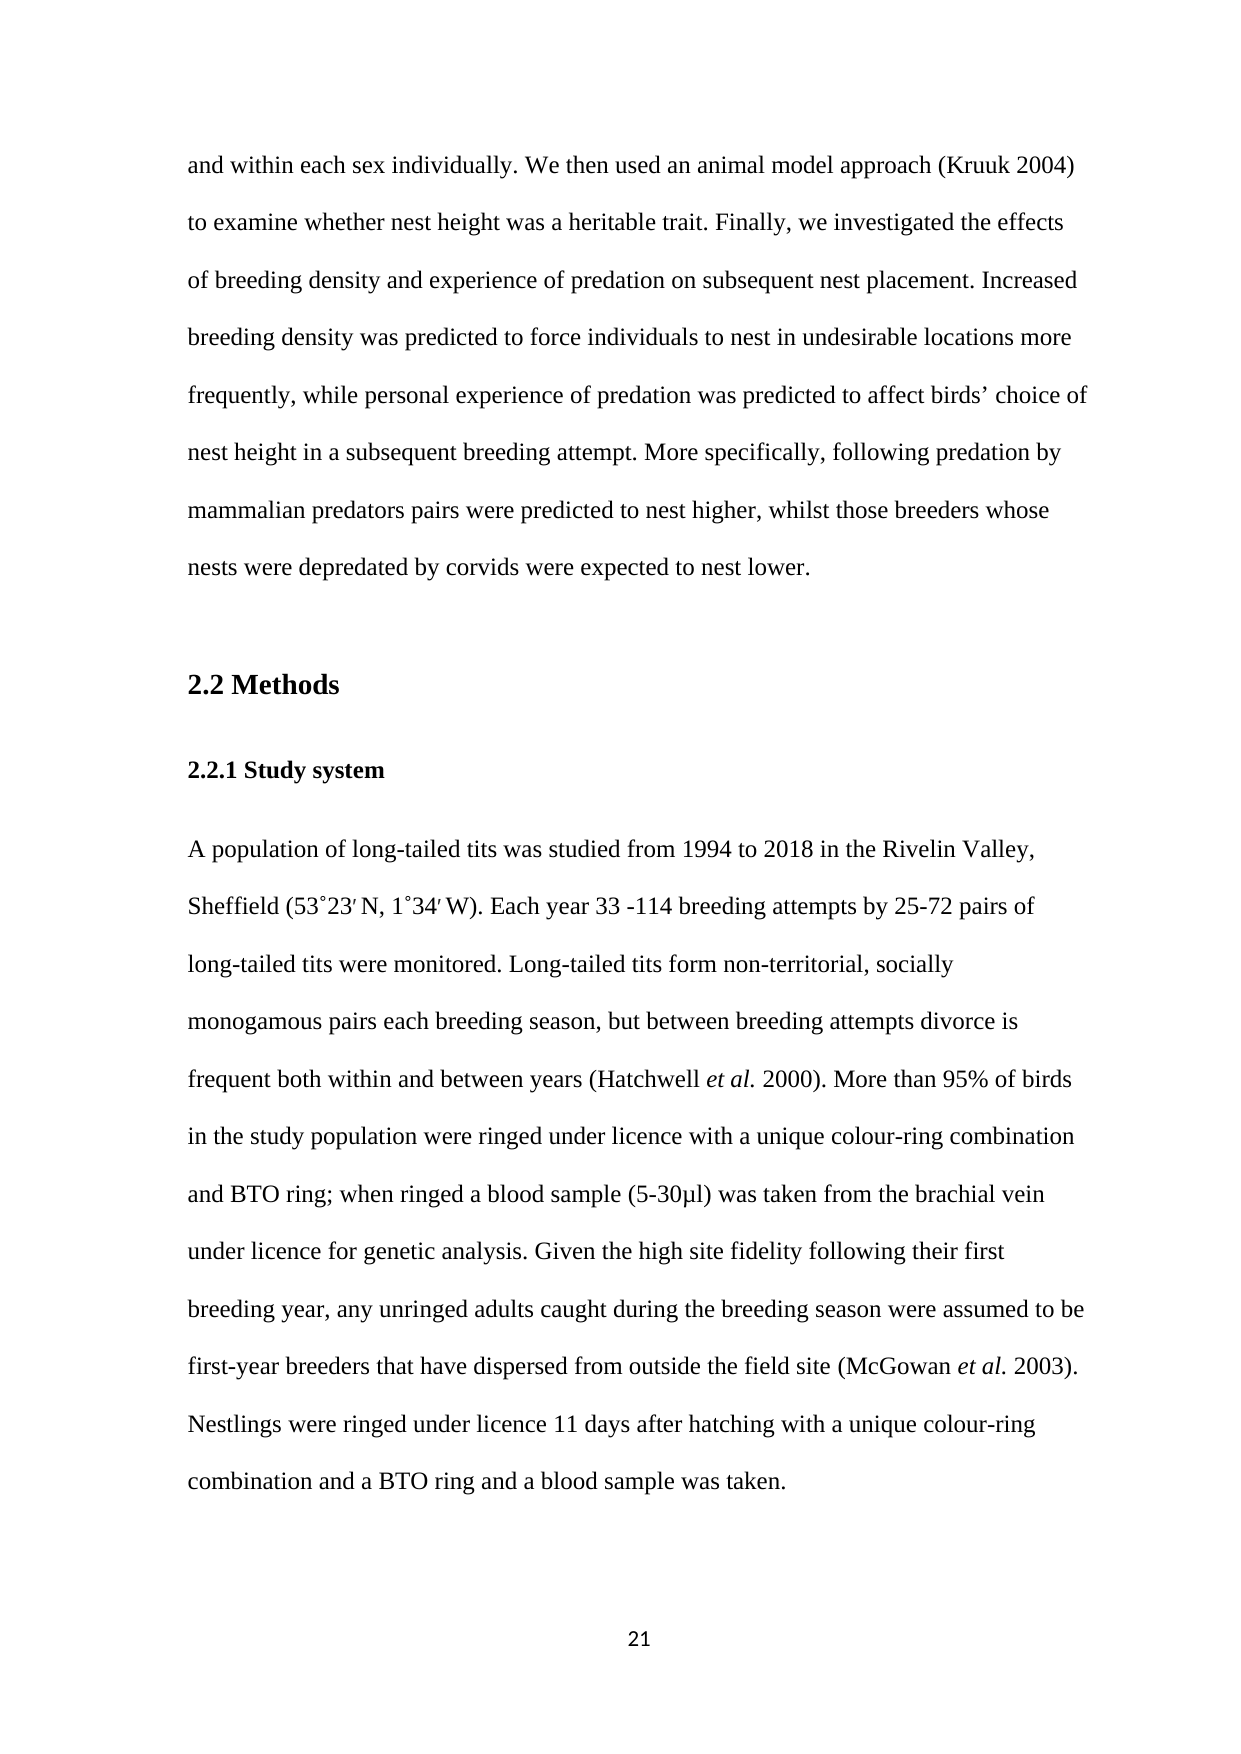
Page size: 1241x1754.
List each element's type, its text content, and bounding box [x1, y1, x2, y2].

text A population of long-tailed tits was studied from 1994 to 2018 in the Rivelin Valley, Sheffield (53˚23′ N, 1˚34′ W). Each year 33 -114 breeding attempts by 25-72 pairs of long-tailed tits were monitored. Long-tailed tits form non-territorial, socially monogamous pairs each breeding season, but between breeding attempts divorce is frequent both within and between years (Hatchwell et al. 2000). More than 95% of birds in the study population were ringed under licence with a unique colour-ring combination and BTO ring; when ringed a blood sample (5-30µl) was taken from the brachial vein under licence for genetic analysis. Given the high site fidelity following their first breeding year, any unringed adults caught during the breeding season were assumed to be first-year breeders that have dispersed from outside the field site (McGowan et al. 2003). Nestlings were ringed under licence 11 days after hatching with a unique colour-ring combination and a BTO ring and a blood sample was taken. [187, 834, 1090, 1495]
subtitle 2.2.1 Study system [187, 755, 1090, 784]
subtitle 2.2 Methods [187, 667, 1090, 701]
